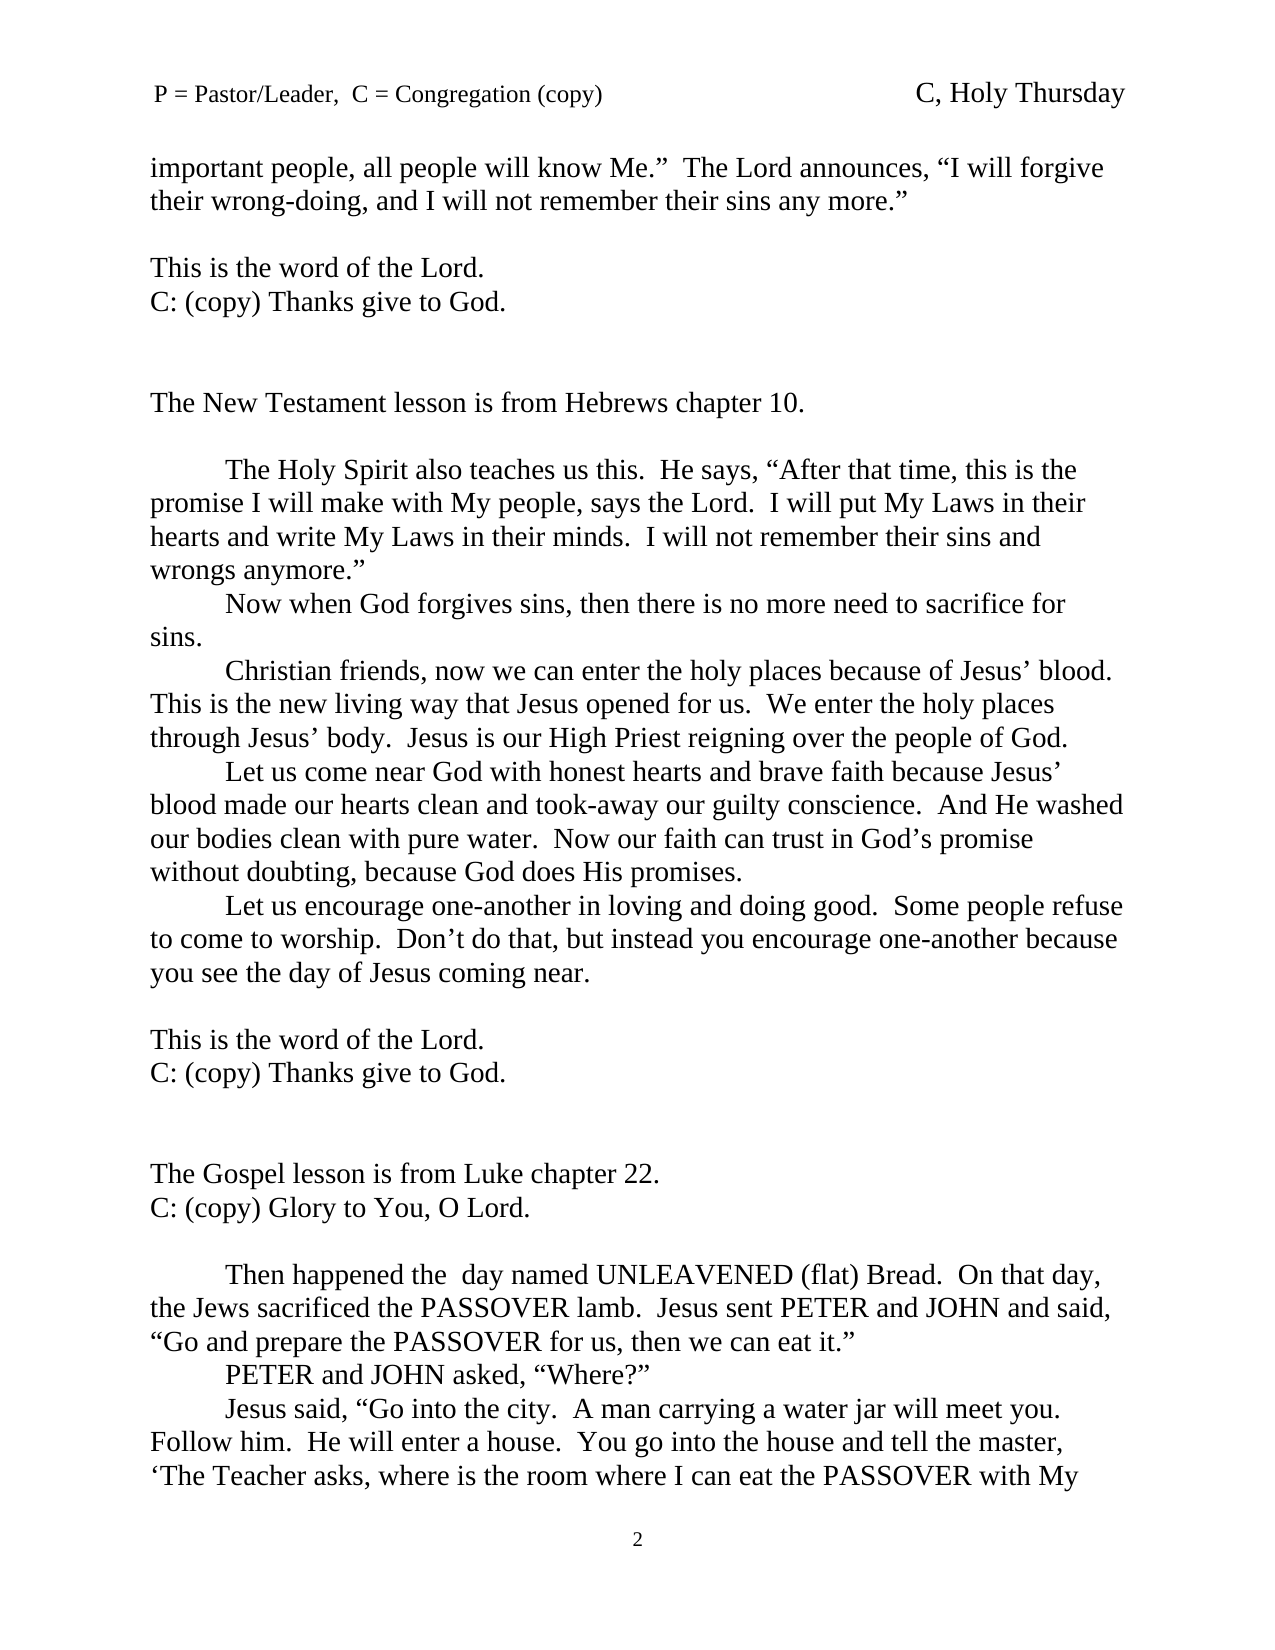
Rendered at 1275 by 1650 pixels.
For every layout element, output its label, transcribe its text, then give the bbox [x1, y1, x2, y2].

text This is the word of the Lord. [150, 251, 1125, 284]
text Let us come near God with honest hearts and brave faith because Jesus’ blood made our hearts clean and took-away our guilty conscience. And He washed our bodies clean with pure water. Now our faith can trust in God’s promise without doubting, because God does His promises. [150, 754, 1125, 888]
text This is the word of the Lord. [150, 1022, 1125, 1056]
text PETER and JOHN asked, “Where?” [150, 1357, 1125, 1391]
text The Holy Spirit also teaches us this. He says, “After that time, this is the promise I will make with My people, says the Lord. I will put My Laws in their hearts and write My Laws in their minds. I will not remember their sins and wrongs anymore.” [150, 452, 1125, 586]
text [150, 1391, 1125, 1492]
text Christian friends, now we can enter the holy places because of Jesus’ blood. This is the new living way that Jesus opened for us. We enter the holy places through Jesus’ body. Jesus is our High Priest reigning over the people of God. [150, 653, 1125, 754]
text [150, 150, 1125, 217]
text C: (copy) Thanks give to God. [150, 284, 1125, 318]
text The Gospel lesson is from Luke chapter 22. [150, 1156, 1125, 1190]
text The New Testament lesson is from Hebrews chapter 10. [150, 385, 1125, 418]
text Let us encourage one-another in loving and doing good. Some people refuse to come to worship. Don’t do that, but instead you encourage one-another because you see the day of Jesus coming near. [150, 888, 1125, 988]
text Then happened the day named UNLEAVENED (flat) Bread. On that day, the Jews sacrificed the PASSOVER lamb. Jesus sent PETER and JOHN and said, “Go and prepare the PASSOVER for us, then we can eat it.” [150, 1257, 1125, 1357]
text C: (copy) Glory to You, O Lord. [150, 1190, 1125, 1223]
text Now when God forgives sins, then there is no more need to sacrifice for sins. [150, 586, 1125, 653]
text C: (copy) Thanks give to God. [150, 1056, 1125, 1089]
